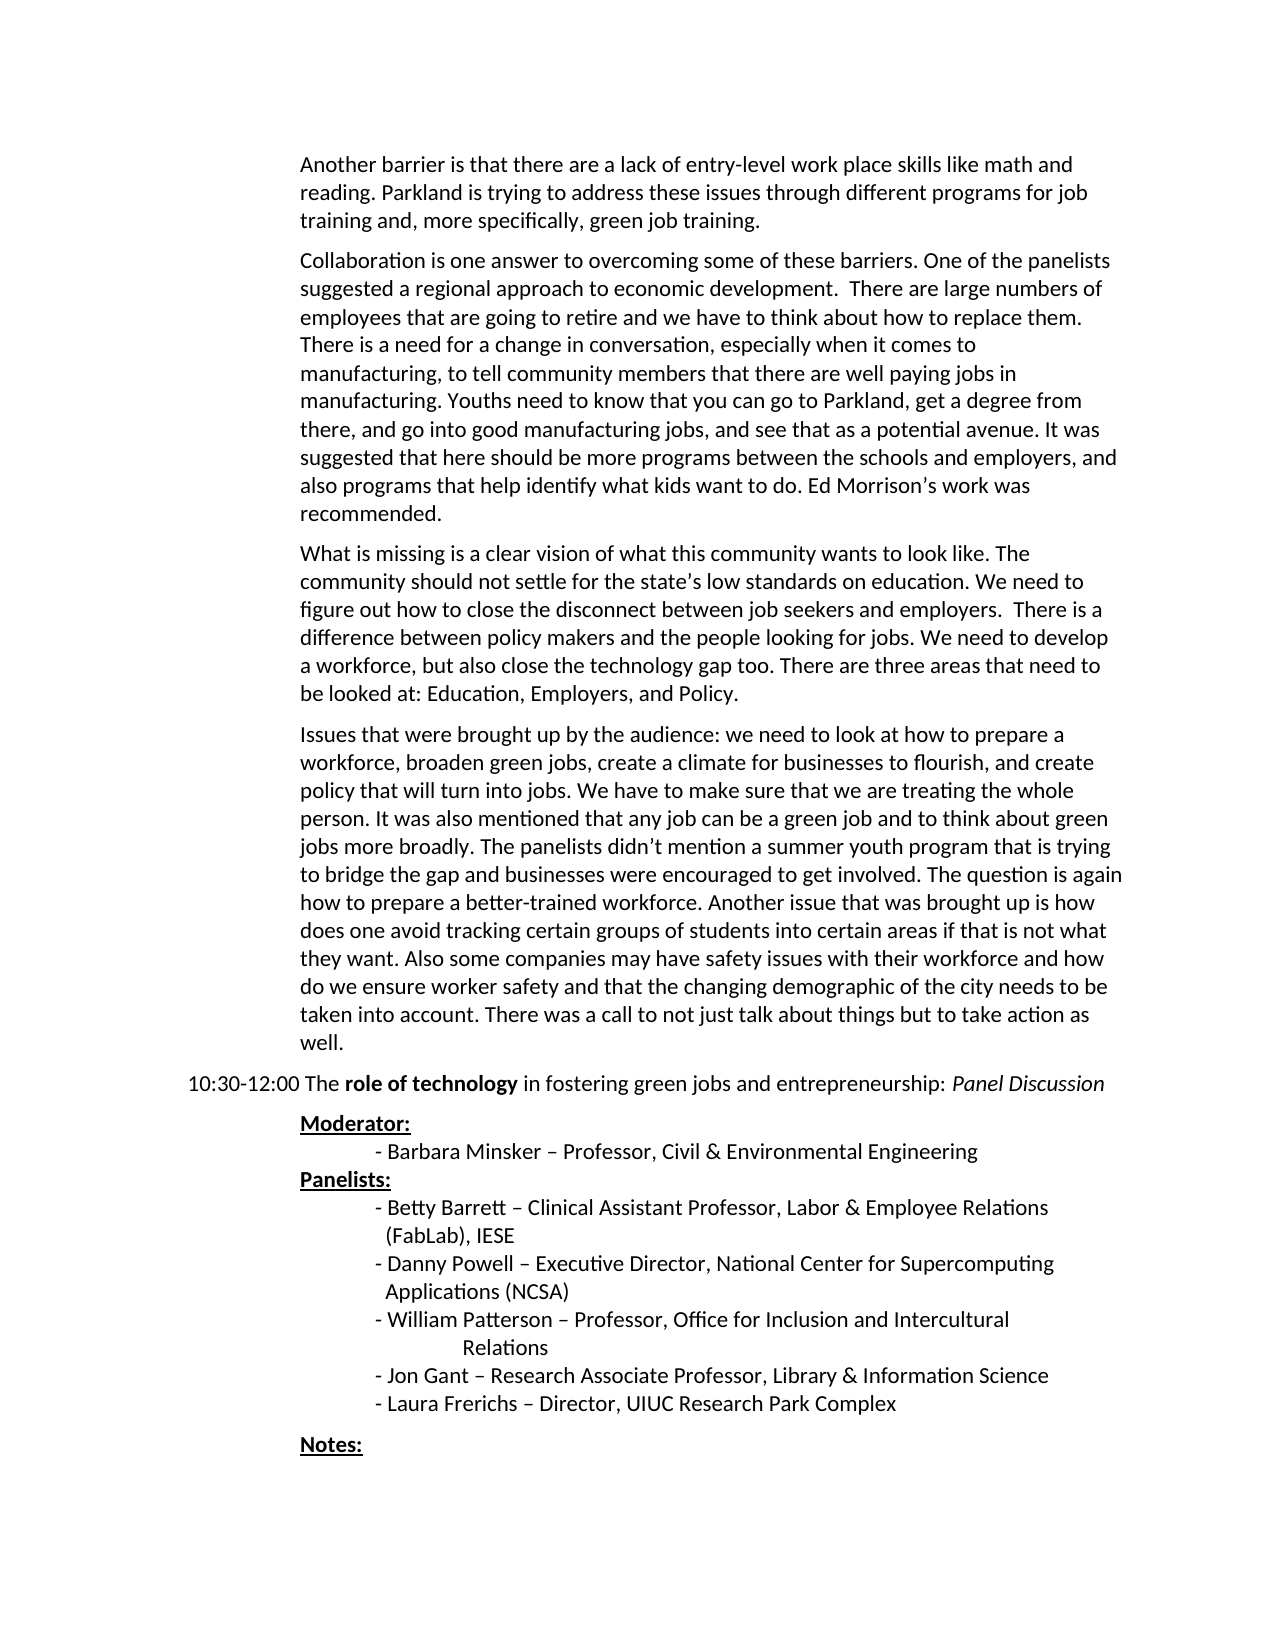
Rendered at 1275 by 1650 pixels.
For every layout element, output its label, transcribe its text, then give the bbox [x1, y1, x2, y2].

text Collaboration is one answer to overcoming some of these barriers. One of the panelists suggested a regional approach to economic development. There are large numbers of employees that are going to retire and we have to think about how to replace them. There is a need for a change in conversation, especially when it comes to manufacturing, to tell community members that there are well paying jobs in manufacturing. Youths need to know that you can go to Parkland, get a degree from there, and go into good manufacturing jobs, and see that as a potential avenue. It was suggested that here should be more programs between the schools and employers, and also programs that help identify what kids want to do. Ed Morrison’s work was recommended. [300, 247, 1125, 527]
text 10:30-12:00 The role of technology in fostering green jobs and entrepreneurship: Panel Discussion [187, 1069, 1125, 1097]
text Issues that were brought up by the audience: we need to look at how to prepare a workforce, broaden green jobs, create a climate for businesses to flourish, and create policy that will turn into jobs. We have to make sure that we are treating the whole person. It was also mentioned that any job can be a green job and to think about green jobs more broadly. The panelists didn’t mention a summer youth program that is trying to bridge the gap and businesses were encouraged to get involved. The question is again how to prepare a better-trained workforce. Another issue that was brought up is how does one avoid tracking certain groups of students into certain areas if that is not what they want. Also some companies may have safety issues with their workforce and how do we ensure worker safety and that the changing demographic of the city needs to be taken into account. There was a call to not just talk about things but to take action as well. [300, 720, 1125, 1056]
list Notes: [300, 1430, 1125, 1458]
text Moderator: - Barbara Minsker – Professor, Civil & Environmental Engineering Panelists: - Betty Barrett – Clinical Assistant Professor, Labor & Employee Relations (FabLab), IESE - Danny Powell – Executive Director, National Center for Supercomputing Applications (NCSA) - William Patterson – Professor, Office for Inclusion and Intercultural Relations - Jon Gant – Research Associate Professor, Library & Information Science - Laura Frerichs – Director, UIUC Research Park Complex [187, 1109, 1125, 1417]
text Another barrier is that there are a lack of entry-level work place skills like math and reading. Parkland is trying to address these issues through different programs for job training and, more specifically, green job training. [300, 150, 1125, 234]
text What is missing is a clear vision of what this community wants to look like. The community should not settle for the state’s low standards on education. We need to figure out how to close the disconnect between job seekers and employers. There is a difference between policy makers and the people looking for jobs. We need to develop a workforce, but also close the technology gap too. There are three areas that need to be looked at: Education, Employers, and Policy. [300, 539, 1125, 707]
